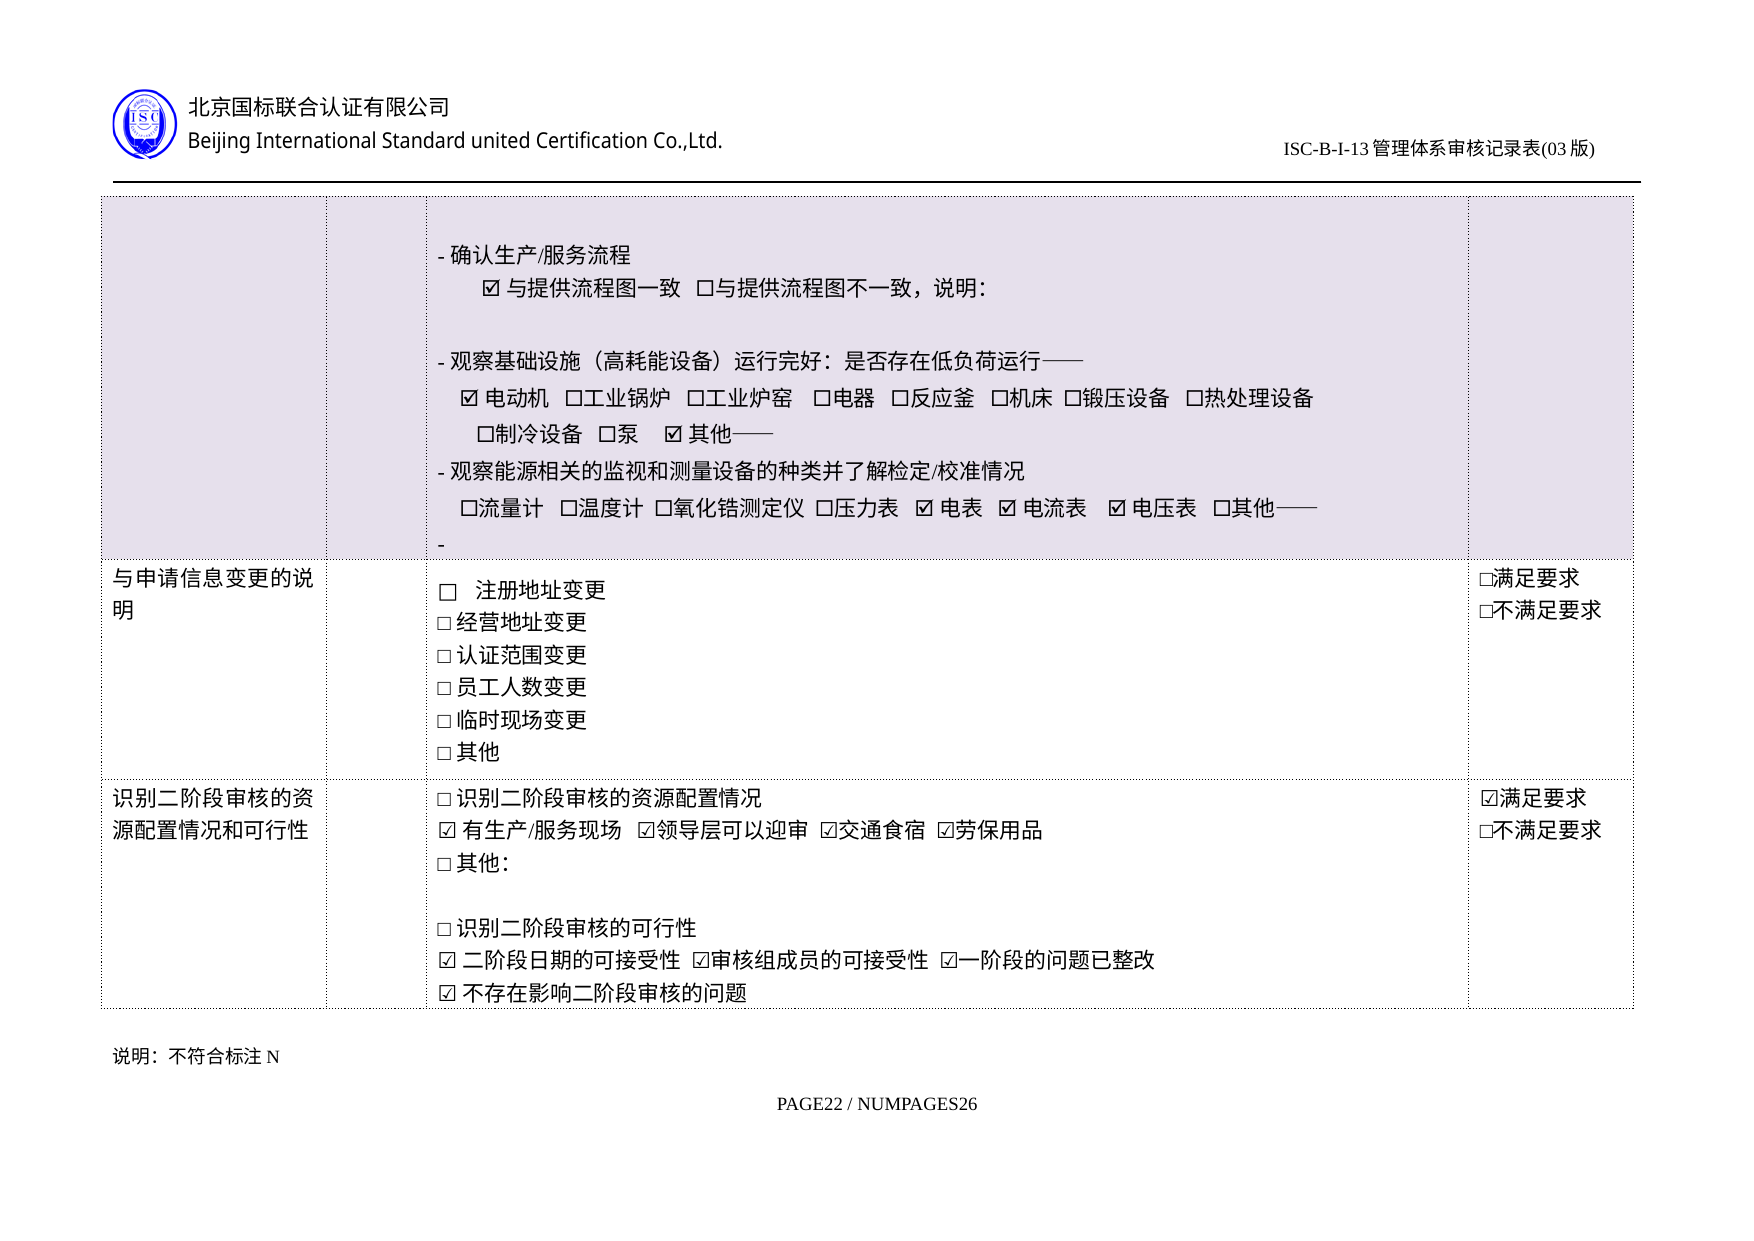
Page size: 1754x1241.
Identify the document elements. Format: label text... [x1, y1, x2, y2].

table_cell [326, 559, 426, 779]
table_cell EnMS场所巡查: [101, 196, 326, 559]
table_cell 满足要求 □不满足要求 [1468, 196, 1633, 559]
picture [112, 89, 180, 158]
table_cell [326, 196, 426, 559]
table_cell □满足要求 □不满足要求 [1468, 559, 1633, 779]
table_cell 识别二阶段审核的资源配置情况和可行性 [101, 779, 326, 1008]
text 说明：不符合标注N [112, 1041, 1641, 1068]
table_cell ☑满足要求 □不满足要求 [1468, 779, 1633, 1008]
table_cell [326, 779, 426, 1008]
table_cell 与申请信息变更的说明 [101, 559, 326, 779]
table_cell □ 识别二阶段审核的资源配置情况 ☑ 有生产/服务现场 ☑领导层可以迎审 ☑交通食宿 ☑劳保用品 □ 其他： □ 识别二阶段审核的可行性 ☑ 二阶段日期的可接受性 ☑审核组成员的可接受性 ☑一阶段的问题已整改 ☑ 不存在影响二阶段审核的问题 [426, 779, 1468, 1008]
table_cell 注册地址变更 □ 经营地址变更 □ 认证范围变更 □ 员工人数变更 □ 临时现场变更 □ 其他 [426, 559, 1468, 779]
